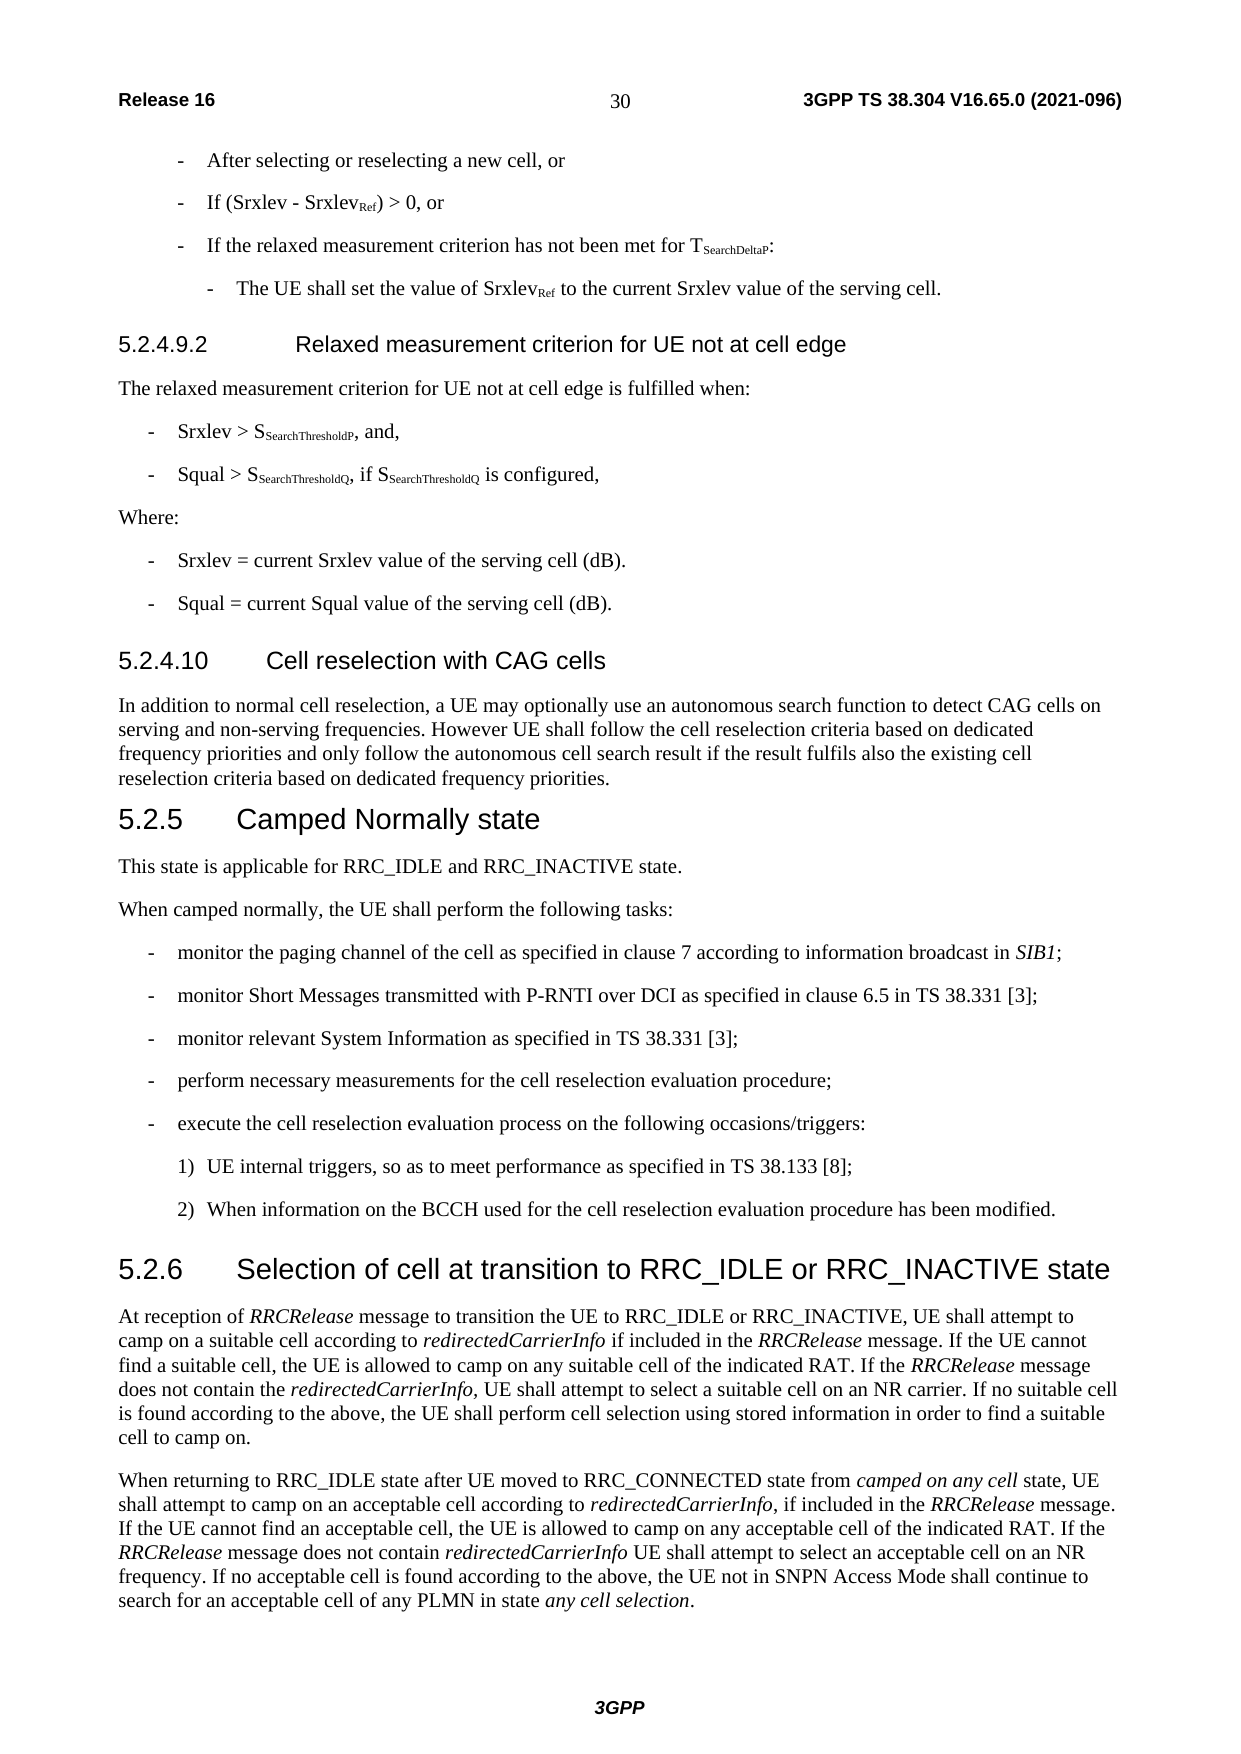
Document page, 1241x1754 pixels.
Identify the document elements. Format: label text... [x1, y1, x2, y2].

subtitle 5.2.4.9.2 Relaxed measurement criterion for UE not at cell edge [118, 331, 1122, 358]
subtitle 5.2.6 Selection of cell at transition to RRC_IDLE or RRC_INACTIVE state [118, 1252, 1122, 1286]
text 1) UE internal triggers, so as to meet performance as specified in TS 38.133 [8]; [177, 1154, 1122, 1178]
text - Squal = current Squal value of the serving cell (dB). [148, 590, 1122, 614]
text When camped normally, the UE shall perform the following tasks: [118, 897, 1122, 921]
text The relaxed measurement criterion for UE not at cell edge is fulfilled when: [118, 376, 1122, 400]
text - execute the cell reselection evaluation process on the following occasions/triggers: [148, 1111, 1122, 1135]
text - monitor relevant System Information as specified in TS 38.331 [3]; [148, 1026, 1122, 1049]
text - monitor Short Messages transmitted with P-RNTI over DCI as specified in clause 6.5 in TS 38.331 [3]; [148, 983, 1122, 1007]
text - The UE shall set the value of SrxlevRef to the current Srxlev value of the serving cell. [207, 276, 1122, 300]
subtitle 5.2.5 Camped Normally state [118, 802, 1122, 836]
text - monitor the paging channel of the cell as specified in clause 7 according to information broadcast in SIB1; [148, 940, 1122, 964]
text - perform necessary measurements for the cell reselection evaluation procedure; [148, 1068, 1122, 1092]
text 2) When information on the BCCH used for the cell reselection evaluation procedure has been modified. [177, 1197, 1122, 1221]
text - Srxlev > SSearchThresholdP, and, [148, 419, 1122, 443]
text In addition to normal cell reselection, a UE may optionally use an autonomous search function to detect CAG cells on serving and non-serving frequencies. However UE shall follow the cell reselection criteria based on dedicated frequency priorities and only follow the autonomous cell search result if the result fulfils also the existing cell reselection criteria based on dedicated frequency priorities. [118, 693, 1122, 789]
text This state is applicable for RRC_IDLE and RRC_INACTIVE state. [118, 854, 1122, 878]
text - After selecting or reselecting a new cell, or [177, 147, 1122, 172]
subtitle 5.2.4.10 Cell reselection with CAG cells [118, 646, 1122, 674]
text - Srxlev = current Srxlev value of the serving cell (dB). [148, 548, 1122, 572]
text - If (Srxlev - SrxlevRef) > 0, or [177, 190, 1122, 214]
text At reception of RRCRelease message to transition the UE to RRC_IDLE or RRC_INACTIVE, UE shall attempt to camp on a suitable cell according to redirectedCarrierInfo if included in the RRCRelease message. If the UE cannot find a suitable cell, the UE is allowed to camp on any suitable cell of the indicated RAT. If the RRCRelease message does not contain the redirectedCarrierInfo, UE shall attempt to select a suitable cell on an NR carrier. If no suitable cell is found according to the above, the UE shall perform cell selection using stored information in order to find a suitable cell to camp on. [118, 1304, 1122, 1449]
text - If the relaxed measurement criterion has not been met for TSearchDeltaP: [177, 233, 1122, 257]
text When returning to RRC_IDLE state after UE moved to RRC_CONNECTED state from camped on any cell state, UE shall attempt to camp on an acceptable cell according to redirectedCarrierInfo, if included in the RRCRelease message. If the UE cannot find an acceptable cell, the UE is allowed to camp on any acceptable cell of the indicated RAT. If the RRCRelease message does not contain redirectedCarrierInfo UE shall attempt to select an acceptable cell on an NR frequency. If no acceptable cell is found according to the above, the UE not in SNPN Access Mode shall continue to search for an acceptable cell of any PLMN in state any cell selection. [118, 1467, 1122, 1612]
text Where: [118, 505, 1122, 529]
text - Squal > SSearchThresholdQ, if SSearchThresholdQ is configured, [148, 462, 1122, 486]
